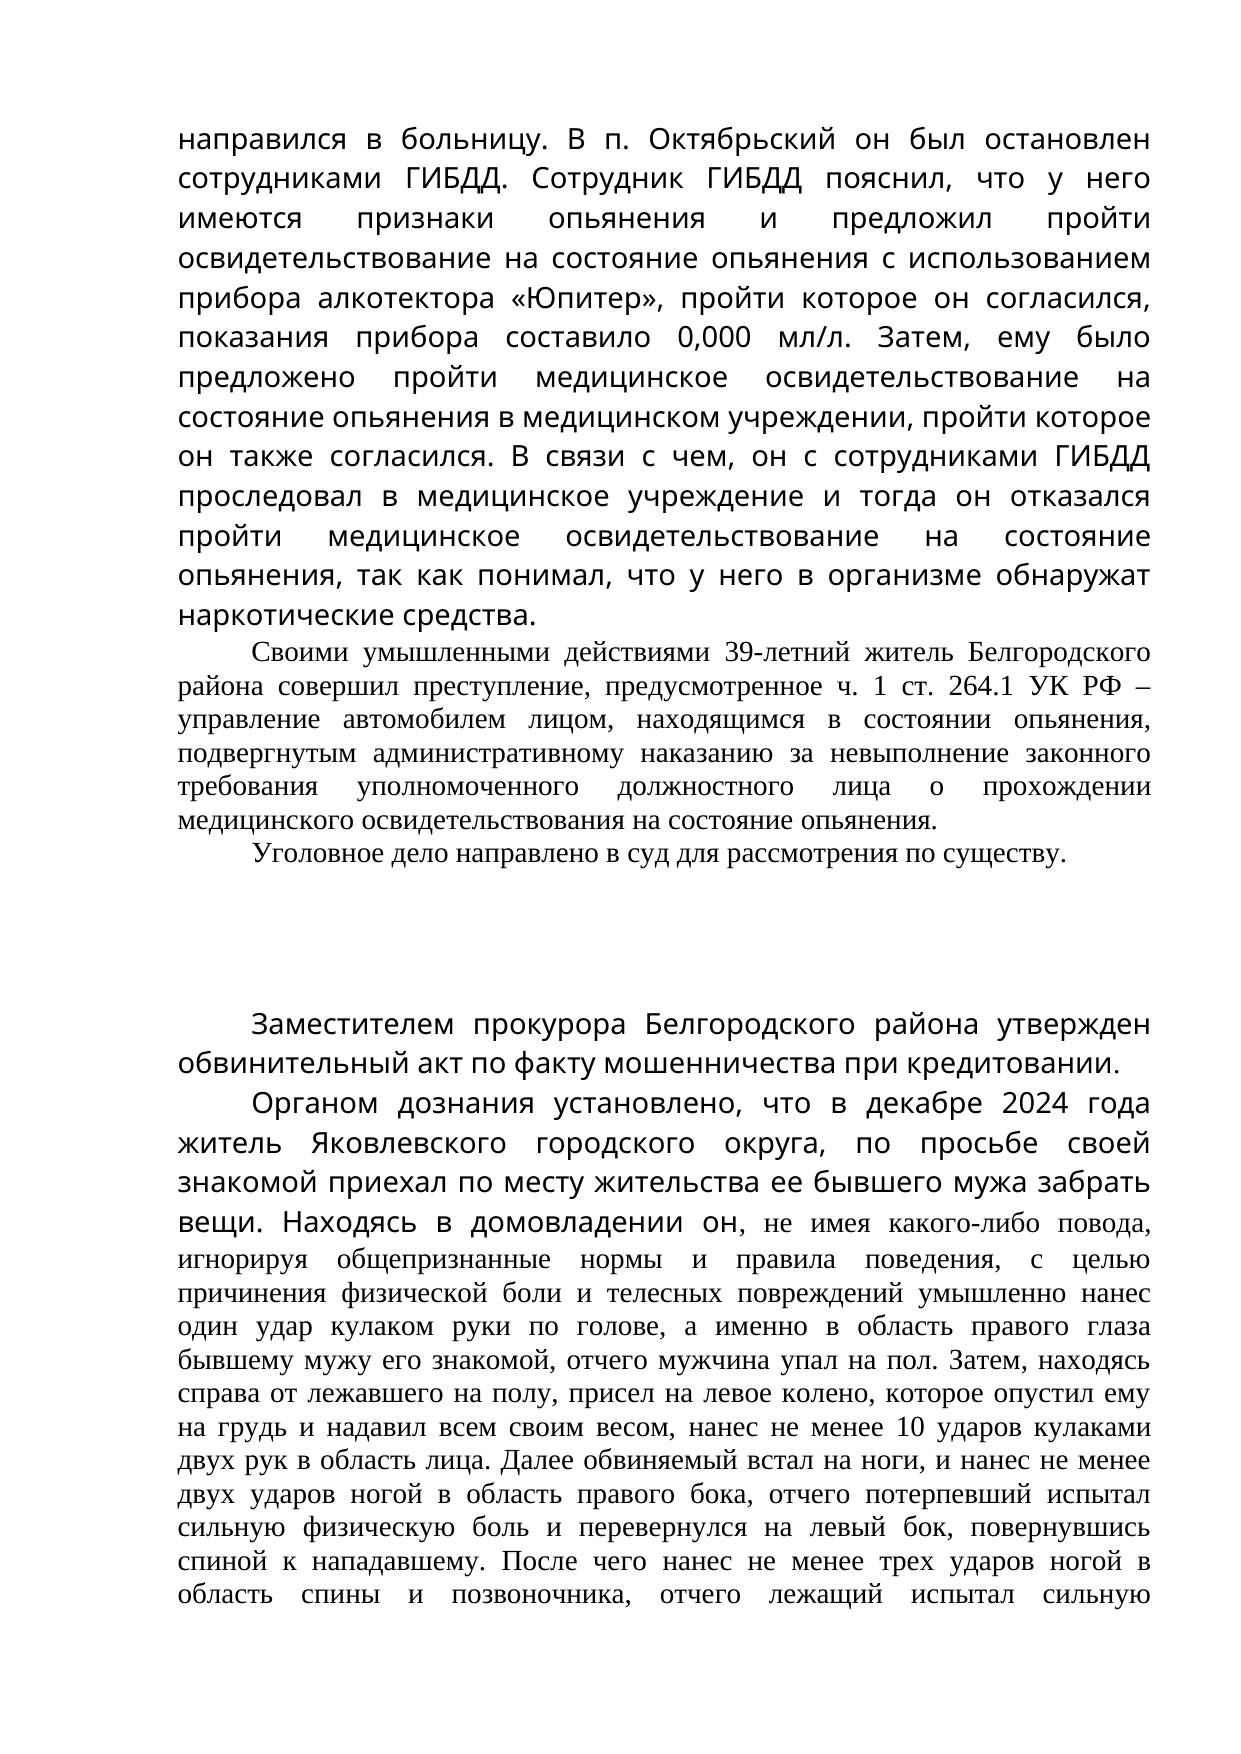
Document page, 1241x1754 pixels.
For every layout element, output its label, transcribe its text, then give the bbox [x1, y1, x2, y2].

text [177, 118, 1152, 634]
text Заместителем прокурора Белгородского района утвержден обвинительный акт по факту мошенничества при кредитовании. [177, 1003, 1152, 1082]
text Своими умышленными действиями 39-летний житель Белгородского района совершил преступление, предусмотренное ч. 1 ст. 264.1 УК РФ – управление автомобилем лицом, находящимся в состоянии опьянения, подвергнутым административному наказанию за невыполнение законного требования уполномоченного должностного лица о прохождении медицинского освидетельствования на состояние опьянения. [177, 634, 1152, 835]
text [177, 1082, 1152, 1610]
text Уголовное дело направлено в суд для рассмотрения по существу. [177, 835, 1152, 869]
